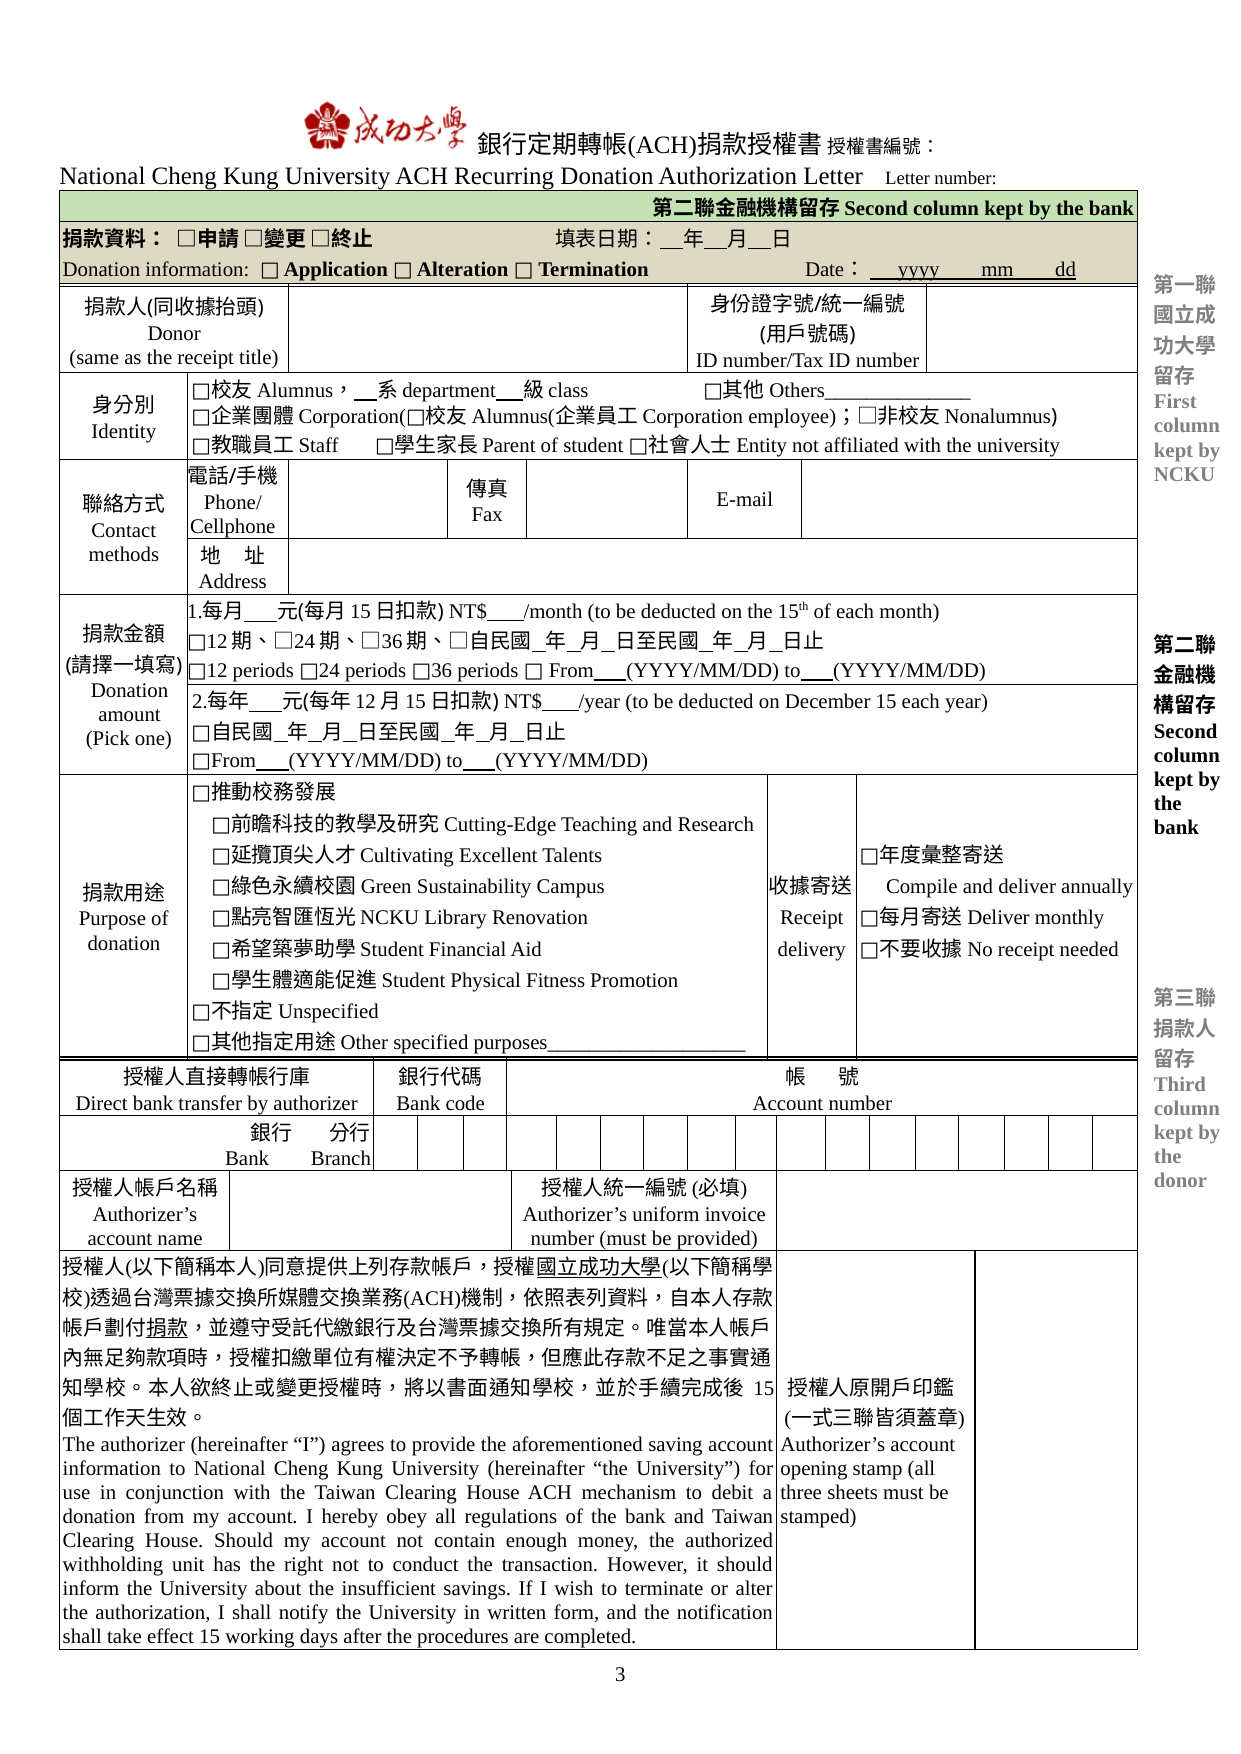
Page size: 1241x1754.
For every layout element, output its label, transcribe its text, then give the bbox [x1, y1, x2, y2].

table_cell [976, 1251, 1137, 1648]
table_cell [1005, 1116, 1048, 1170]
table_cell 1.每月 元(每月15日扣款) NT$ /month (to be deducted on the 15th of each month) □12期、□24期、□36期、□自民國 年 月 日至民國 年 月 日止 □12 periods □24 periods □36 periods □ From (YYYY/MM/DD) to (YYYY/MM/DD) [188, 595, 1137, 683]
table_cell [736, 1116, 776, 1170]
table_cell 授權人統一編號 (必填) Authorizer’s uniform invoice number (must be provided) [512, 1171, 776, 1249]
table_cell [418, 1116, 463, 1170]
table_cell 銀行代碼 Bank code [374, 1061, 506, 1115]
table_cell [464, 1116, 506, 1170]
table_cell 捐款人(同收據抬頭) Donor (same as the receipt title) [60, 287, 288, 372]
table_cell [527, 460, 687, 538]
text National Cheng Kung University ACH Recurring Donation Authorization Letter Letter number: [59, 161, 1181, 190]
text 銀行定期轉帳(ACH)捐款授權書 授權書編號： [59, 98, 1181, 161]
table_cell □年度彙整寄送 Compile and deliver annually □每月寄送 Deliver monthly □不要收據 No receipt needed [857, 775, 1137, 1056]
table_cell [802, 460, 1137, 538]
table_cell [1093, 1116, 1137, 1170]
table_cell [601, 1116, 643, 1170]
table_cell [507, 1116, 556, 1170]
table_cell 2.每年 元(每年12月15日扣款) NT$ /year (to be deducted on December 15 each year) □自民國 年 月 日至民國 年 月 日止 □From (YYYY/MM/DD) to (YYYY/MM/DD) [188, 685, 1137, 774]
table_cell [927, 287, 1137, 372]
table_cell 身份證字號/統一編號 (用戶號碼) ID number/Tax ID number [688, 287, 926, 372]
table_cell 授權人(以下簡稱本人)同意提供上列存款帳戶，授權國立成功大學(以下簡稱學校)透過台灣票據交換所媒體交換業務(ACH)機制，依照表列資料，自本人存款帳戶劃付捐款，並遵守受託代繳銀行及台灣票據交換所有規定。唯當本人帳戶內無足夠款項時，授權扣繳單位有權決定不予轉帳，但應此存款不足之事實通知學校。本人欲終止或變更授權時，將以書面通知學校，並於手續完成後15個工作天生效。 The authorizer (hereinafter “I”) agrees to provide the aforementioned saving account information to National Cheng Kung University (hereinafter “the University”) for use in conjunction with the Taiwan Clearing House ACH mechanism to debit a donation from my account. I hereby obey all regulations of the bank and Taiwan Clearing House. Should my account not contain enough money, the authorized withholding unit has the right not to conduct the transaction. However, it should inform the University about the insufficient savings. If I wish to terminate or alter the authorization, I shall notify the University in written form, and the notification shall take effect 15 working days after the procedures are completed. [60, 1251, 776, 1648]
table_cell [289, 287, 687, 372]
table_cell 授權人直接轉帳行庫 Direct bank transfer by authorizer [60, 1061, 373, 1115]
table_cell 捐款金額 (請擇一填寫) Donation amount (Pick one) [60, 595, 187, 774]
table_cell [777, 1116, 825, 1170]
table_cell 身分別 Identity [60, 373, 187, 459]
table_cell [959, 1116, 1004, 1170]
table_header 第二聯金融機構留存Second column kept by the bank [60, 191, 1137, 221]
table_cell 銀行 分行 Bank Branch [60, 1116, 373, 1170]
table_cell [777, 1171, 1137, 1249]
table_cell 傳真 Fax [448, 460, 526, 538]
table_cell 地 址 Address [188, 539, 288, 593]
table_cell 帳 號 Account number [507, 1061, 1137, 1115]
table_cell 捐款資料： □申請 □變更 □終止 填表日期： 年 月 日 Donation information: □ Application □ Alteration □ Termination Date： yyyy mm dd [60, 222, 1137, 283]
table_cell 收據寄送 Receipt delivery [768, 775, 856, 1056]
table_cell 捐款用途 Purpose of donation [60, 775, 187, 1056]
table_cell [374, 1116, 417, 1170]
table_cell [826, 1116, 869, 1170]
table_cell 授權人帳戶名稱Authorizer’s account name [60, 1171, 229, 1249]
table_cell [289, 460, 447, 538]
table_cell 聯絡方式 Contact methods [60, 460, 187, 593]
table_cell 授權人原開戶印鑑 (一式三聯皆須蓋章) Authorizer’s account opening stamp (all three sheets must be stamped) [777, 1251, 974, 1648]
table_cell [557, 1116, 600, 1170]
table_cell [688, 1116, 735, 1170]
table_cell [644, 1116, 687, 1170]
table_cell [1049, 1116, 1092, 1170]
table_cell [289, 539, 1137, 593]
table_cell [230, 1171, 511, 1249]
table_cell □校友Alumnus， 系department 級class □其他 Others______________ □企業團體Corporation(□校友Alumnus(企業員工Corporation employee)；□非校友Nonalumnus) □教職員工Staff □學生家長Parent of student □社會人士 Entity not affiliated with the university [188, 373, 1137, 459]
picture [300, 97, 471, 154]
table_cell □推動校務發展 □前瞻科技的教學及研究 Cutting-Edge Teaching and Research □延攬頂尖人才Cultivating Excellent Talents □綠色永續校園 Green Sustainability Campus □點亮智匯恆光NCKU Library Renovation □希望築夢助學Student Financial Aid □學生體適能促進 Student Physical Fitness Promotion □不指定 Unspecified □其他指定用途 Other specified purposes___________________ [188, 775, 767, 1056]
table_cell E-mail [688, 460, 801, 538]
table_cell 電話/手機 Phone/ Cellphone [188, 460, 288, 538]
table_cell [870, 1116, 915, 1170]
table_cell [916, 1116, 958, 1170]
